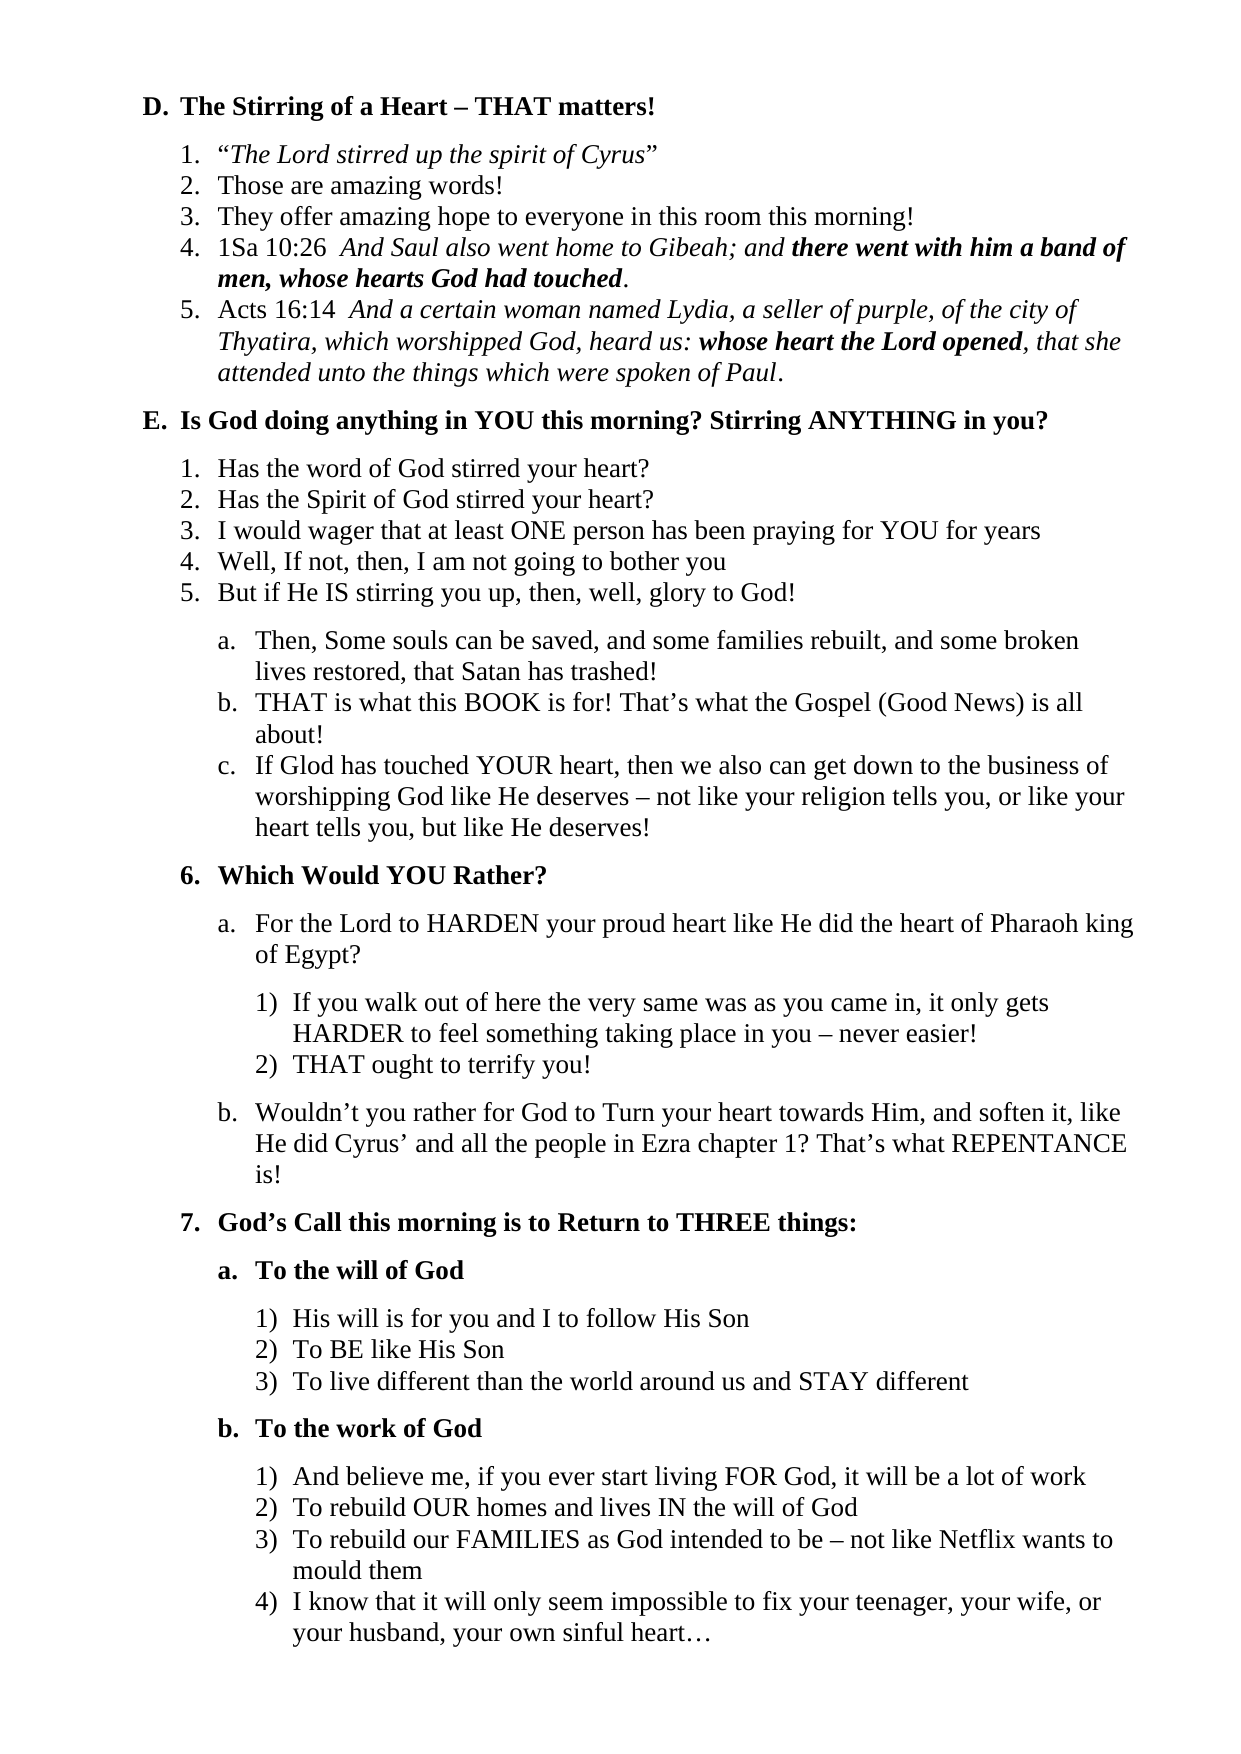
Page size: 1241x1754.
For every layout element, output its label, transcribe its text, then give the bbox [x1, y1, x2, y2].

list Acts 16:14 And a certain woman named Lydia, a seller of purple, of the city of Thyatira, which worshipped God, heard us: whose heart the Lord opened, that she attended unto the things which were spoken of Paul. [180, 294, 1135, 387]
list Wouldn’t you rather for God to Turn your heart towards Him, and soften it, like He did Cyrus’ and all the people in Ezra chapter 1? That’s what REPENTANCE is! [217, 1096, 1135, 1190]
list The Stirring of a Heart – THAT matters! [142, 90, 1135, 121]
list To rebuild our FAMILIES as God intended to be – not like Netflix wants to mould them [255, 1523, 1135, 1585]
list To live different than the world around us and STAY different [255, 1364, 1135, 1396]
list If Glod has touched YOUR heart, then we also can get down to the business of worshipping God like He deserves – not like your religion tells you, or like your heart tells you, but like He deserves! [217, 749, 1135, 842]
list To the will of God [217, 1254, 1135, 1286]
list Is God doing anything in YOU this morning? Stirring ANYTHING in you? [142, 404, 1135, 435]
list Has the Spirit of God stirred your heart? [180, 483, 1135, 514]
list 1Sa 10:26 And Saul also went home to Gibeah; and there went with him a band of men, whose hearts God had touched. [180, 231, 1135, 294]
list I would wager that at least ONE person has been praying for YOU for years [180, 514, 1135, 545]
list Those are amazing words! [180, 169, 1135, 200]
list To the work of God [217, 1412, 1135, 1444]
list Which Would YOU Rather? [180, 859, 1135, 890]
list They offer amazing hope to everyone in this room this morning! [180, 200, 1135, 231]
list To BE like His Son [255, 1333, 1135, 1364]
list Well, If not, then, I am not going to bother you [180, 545, 1135, 576]
list God’s Call this morning is to Return to THREE things: [180, 1206, 1135, 1238]
list For the Lord to HARDEN your proud heart like He did the heart of Pharaoh king of Egypt? [217, 907, 1135, 969]
list If you walk out of here the very same was as you came in, it only gets HARDER to feel something taking place in you – never easier! [255, 986, 1135, 1048]
list Then, Some souls can be saved, and some families rebuilt, and some broken lives restored, that Satan has trashed! [217, 624, 1135, 687]
list “The Lord stirred up the spirit of Cyrus” [180, 138, 1135, 169]
list Has the word of God stirred your heart? [180, 452, 1135, 483]
list And believe me, if you ever start living FOR God, it will be a lot of work [255, 1460, 1135, 1492]
list THAT is what this BOOK is for! That’s what the Gospel (Good News) is all about! [217, 687, 1135, 749]
list I know that it will only seem impossible to fix your teenager, your wife, or your husband, your own sinful heart… [255, 1585, 1135, 1647]
list But if He IS stirring you up, then, well, glory to God! [180, 576, 1135, 607]
list His will is for you and I to follow His Son [255, 1302, 1135, 1333]
list THAT ought to terrify you! [255, 1048, 1135, 1079]
list To rebuild OUR homes and lives IN the will of God [255, 1492, 1135, 1523]
